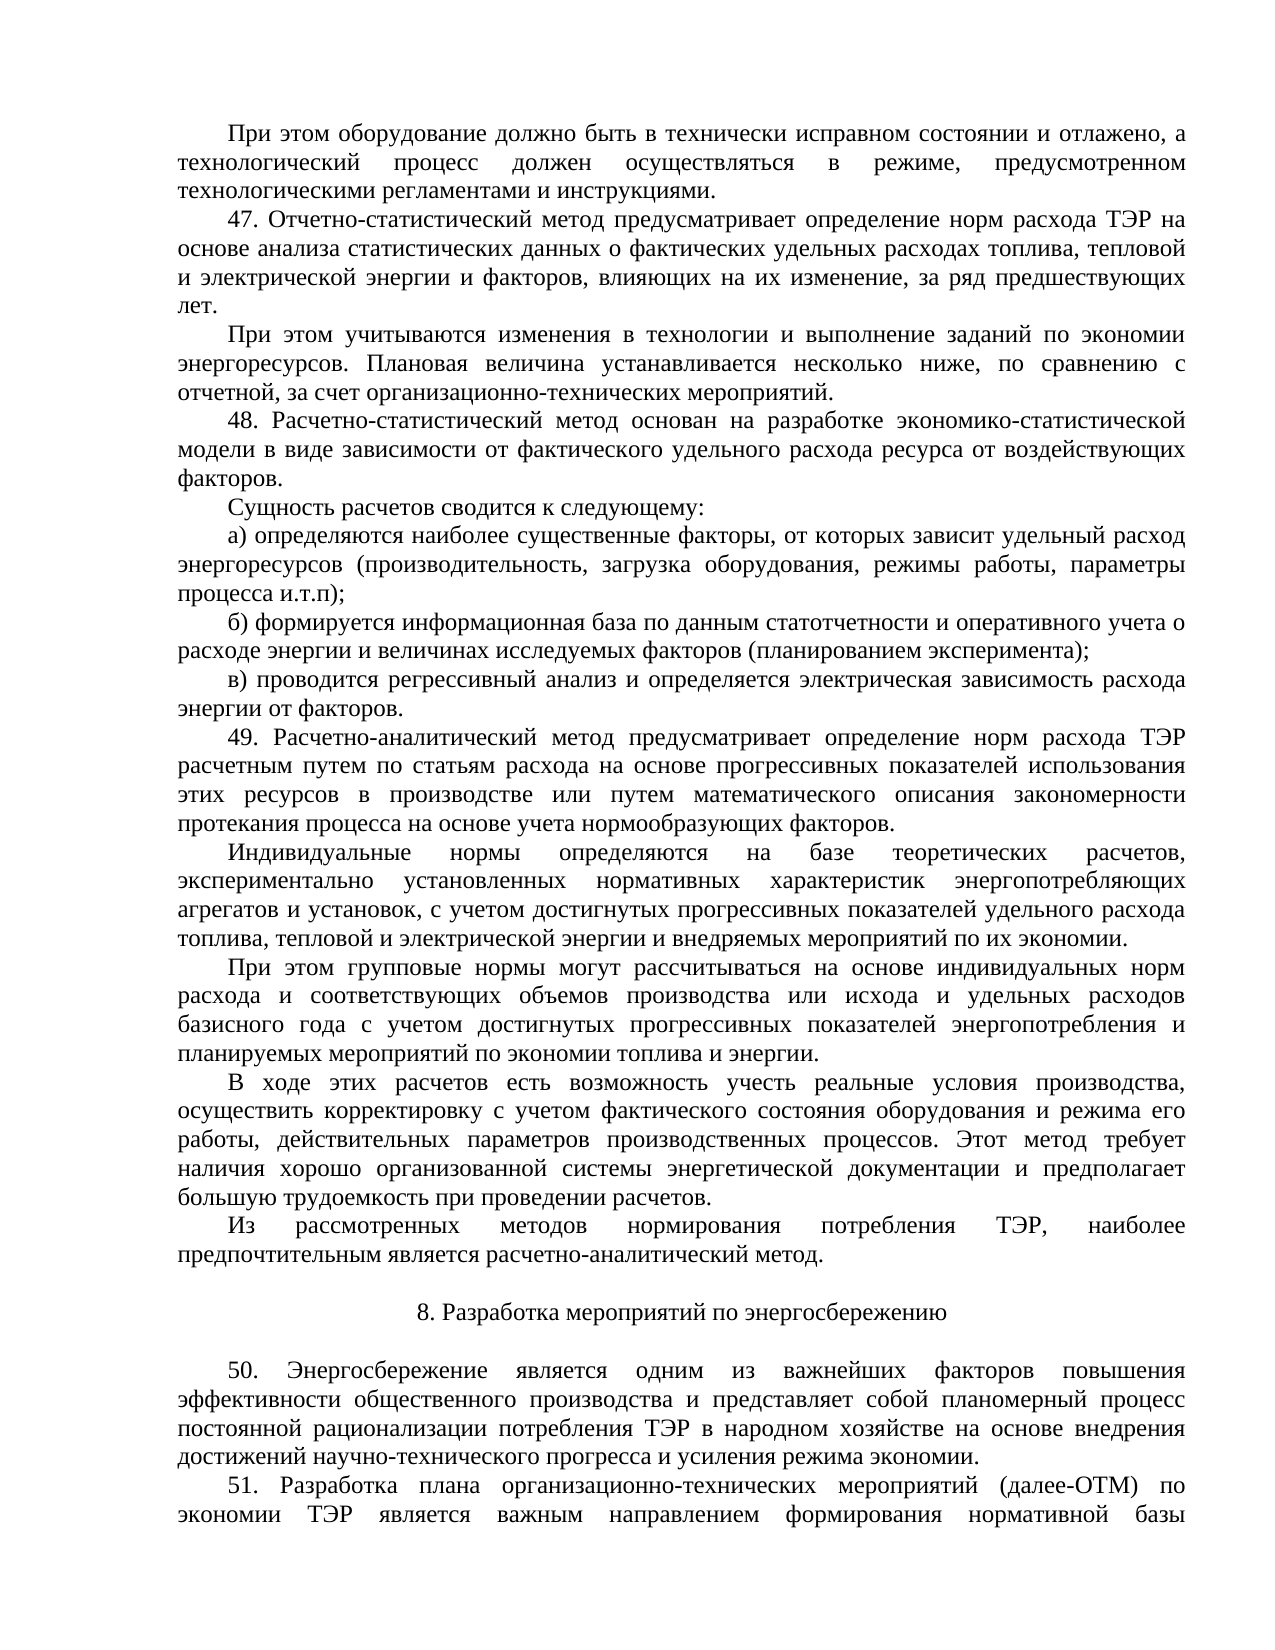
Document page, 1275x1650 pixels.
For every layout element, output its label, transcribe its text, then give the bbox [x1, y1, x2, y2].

text 48. Расчетно-статистический метод основан на разработке экономико-статистической модели в виде зависимости от фактического удельного расхода ресурса от воздействующих факторов. [177, 406, 1186, 492]
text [177, 1470, 1186, 1528]
text 50. Энергосбережение является одним из важнейших факторов повышения эффективности общественного производства и представляет собой планомерный процесс постоянной рационализации потребления ТЭР в народном хозяйстве на основе внедрения достижений научно-технического прогресса и усиления режима экономии. [177, 1355, 1186, 1470]
text Индивидуальные нормы определяются на базе теоретических расчетов, экспериментально установленных нормативных характеристик энергопотребляющих агрегатов и установок, с учетом достигнутых прогрессивных показателей удельного расхода топлива, тепловой и электрической энергии и внедряемых мероприятий по их экономии. [177, 837, 1186, 952]
text а) определяются наиболее существенные факторы, от которых зависит удельный расход энергоресурсов (производительность, загрузка оборудования, режимы работы, параметры процесса и.т.п); [177, 521, 1186, 607]
text 49. Расчетно-аналитический метод предусматривает определение норм расхода ТЭР расчетным путем по статьям расхода на основе прогрессивных показателей использования этих ресурсов в производстве или путем математического описания закономерности протекания процесса на основе учета нормообразующих факторов. [177, 722, 1186, 837]
text в) проводится регрессивный анализ и определяется электрическая зависимость расхода энергии от факторов. [177, 664, 1186, 722]
text В ходе этих расчетов есть возможность учесть реальные условия производства, осуществить корректировку с учетом фактического состояния оборудования и режима его работы, действительных параметров производственных процессов. Этот метод требует наличия хорошо организованной системы энергетической документации и предполагает большую трудоемкость при проведении расчетов. [177, 1067, 1186, 1211]
text 8. Разработка мероприятий по энергосбережению [177, 1297, 1186, 1326]
text При этом учитываются изменения в технологии и выполнение заданий по экономии энергоресурсов. Плановая величина устанавливается несколько ниже, по сравнению с отчетной, за счет организационно-технических мероприятий. [177, 319, 1186, 406]
text Сущность расчетов сводится к следующему: [177, 492, 1186, 521]
text 47. Отчетно-статистический метод предусматривает определение норм расхода ТЭР на основе анализа статистических данных о фактических удельных расходах топлива, тепловой и электрической энергии и факторов, влияющих на их изменение, за ряд предшествующих лет. [177, 204, 1186, 319]
text Из рассмотренных методов нормирования потребления ТЭР, наиболее предпочтительным является расчетно-аналитический метод. [177, 1211, 1186, 1268]
text б) формируется информационная база по данным статотчетности и оперативного учета о расходе энергии и величинах исследуемых факторов (планированием эксперимента); [177, 607, 1186, 664]
text При этом групповые нормы могут рассчитываться на основе индивидуальных норм расхода и соответствующих объемов производства или исхода и удельных расходов базисного года с учетом достигнутых прогрессивных показателей энергопотребления и планируемых мероприятий по экономии топлива и энергии. [177, 952, 1186, 1067]
text При этом оборудование должно быть в технически исправном состоянии и отлажено, а технологический процесс должен осуществляться в режиме, предусмотренном технологическими регламентами и инструкциями. [177, 118, 1186, 204]
